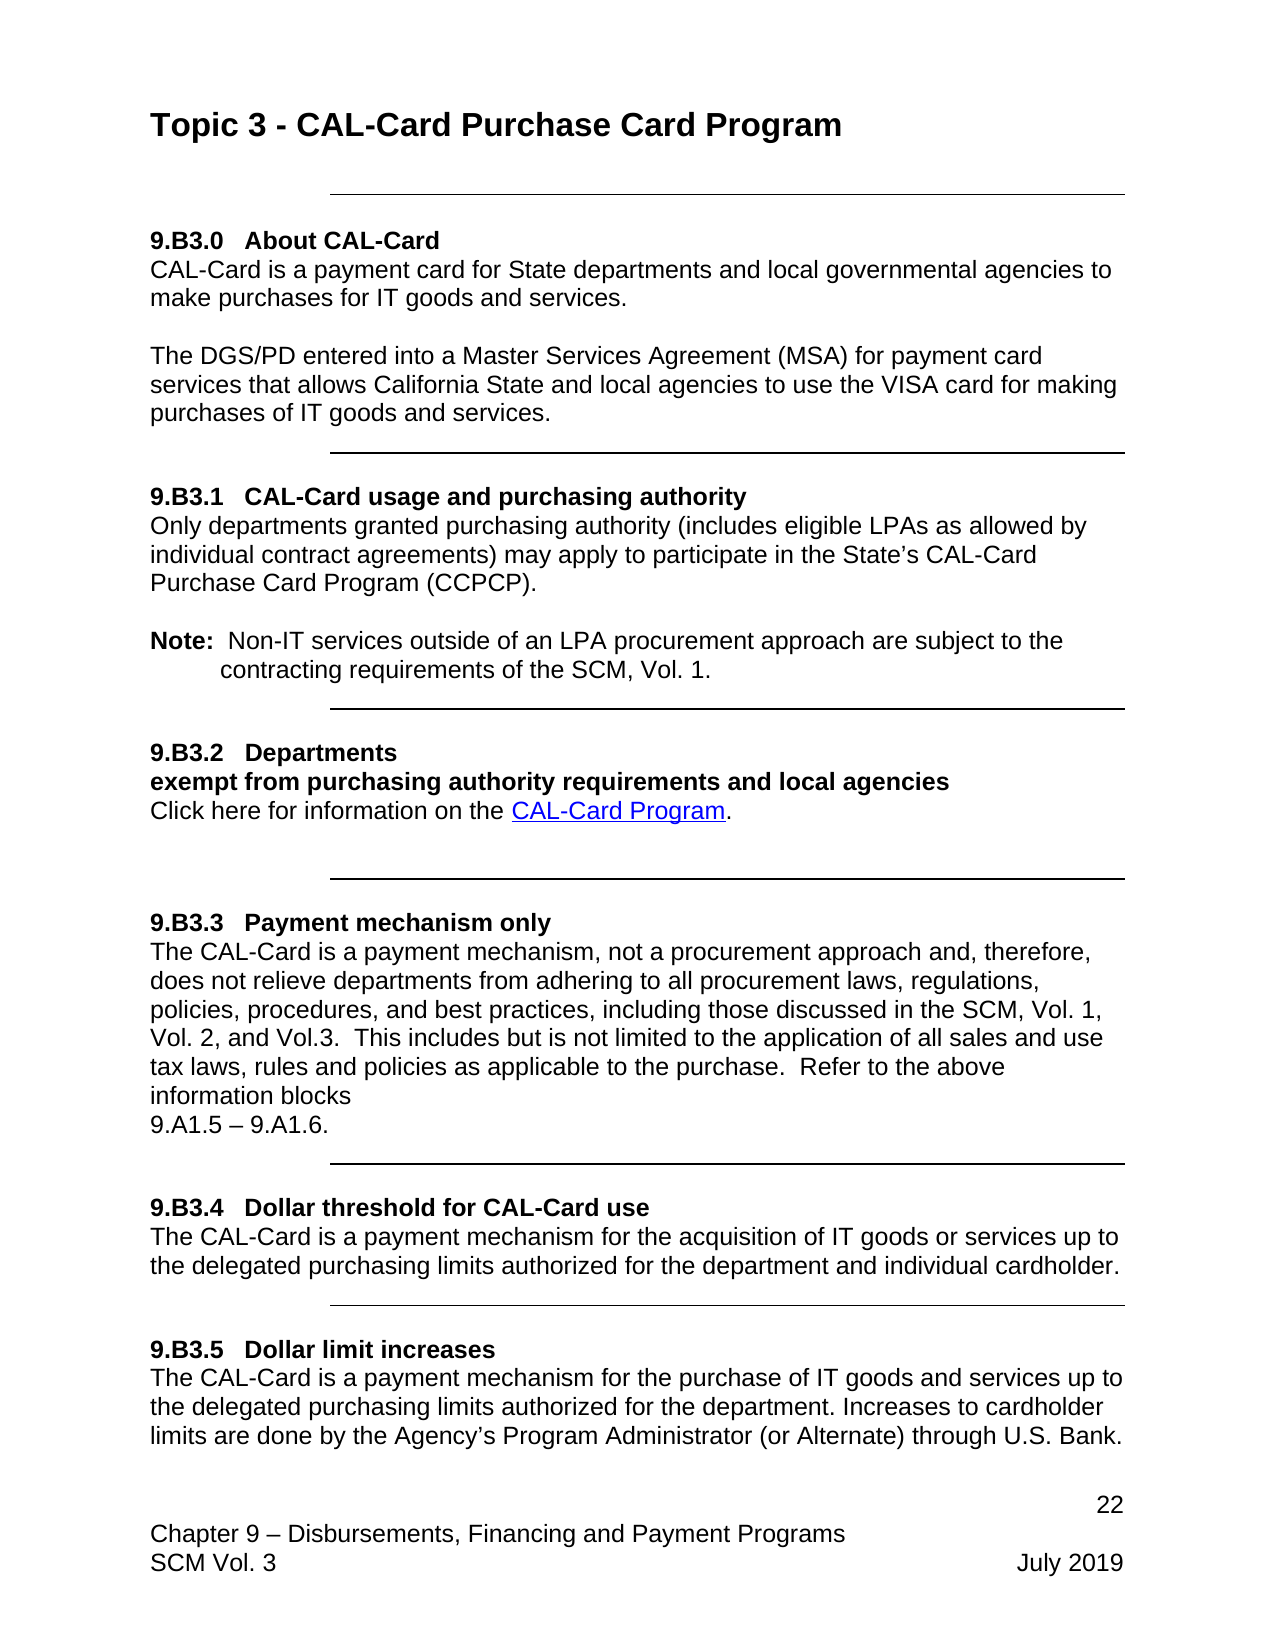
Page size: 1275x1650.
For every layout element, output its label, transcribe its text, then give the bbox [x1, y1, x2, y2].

text Click here for information on the CAL-Card Program. [150, 796, 1125, 824]
text The CAL-Card is a payment mechanism for the acquisition of IT goods or services up to the delegated purchasing limits authorized for the department and individual cardholder. [150, 1222, 1125, 1279]
subtitle 9.B3.1 CAL-Card usage and purchasing authority [150, 482, 1125, 511]
text Note: Non-IT services outside of an LPA procurement approach are subject to the contracting requirements of the SCM, Vol. 1. [150, 626, 1125, 683]
text The CAL-Card is a payment mechanism, not a procurement approach and, therefore, does not relieve departments from adhering to all procurement laws, regulations, policies, procedures, and best practices, including those discussed in the SCM, Vol. 1, Vol. 2, and Vol.3. This includes but is not limited to the application of all sales and use tax laws, rules and policies as applicable to the purchase. Refer to the above information blocks [150, 937, 1125, 1109]
text CAL-Card is a payment card for State departments and local governmental agencies to make purchases for IT goods and services. [150, 254, 1125, 312]
text 9.A1.5 – 9.A1.6. [150, 1109, 1125, 1138]
subtitle 9.B3.2 Departments [150, 738, 1125, 767]
subtitle exempt from purchasing authority requirements and local agencies [150, 767, 1125, 796]
text The DGS/PD entered into a Master Services Agreement (MSA) for payment card services that allows California State and local agencies to use the VISA card for making purchases of IT goods and services. [150, 312, 1125, 427]
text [150, 1363, 1125, 1449]
subtitle 9.B3.4 Dollar threshold for CAL-Card use [150, 1193, 1125, 1222]
subtitle 9.B3.0 About CAL-Card [150, 226, 1125, 254]
subtitle 9.B3.3 Payment mechanism only [150, 908, 1125, 937]
text Only departments granted purchasing authority (includes eligible LPAs as allowed by individual contract agreements) may apply to participate in the State’s CAL-Card Purchase Card Program (CCPCP). [150, 511, 1125, 597]
subtitle 9.B3.5 Dollar limit increases [150, 1334, 1125, 1363]
subtitle Topic 3 - CAL-Card Purchase Card Program [150, 105, 1125, 143]
